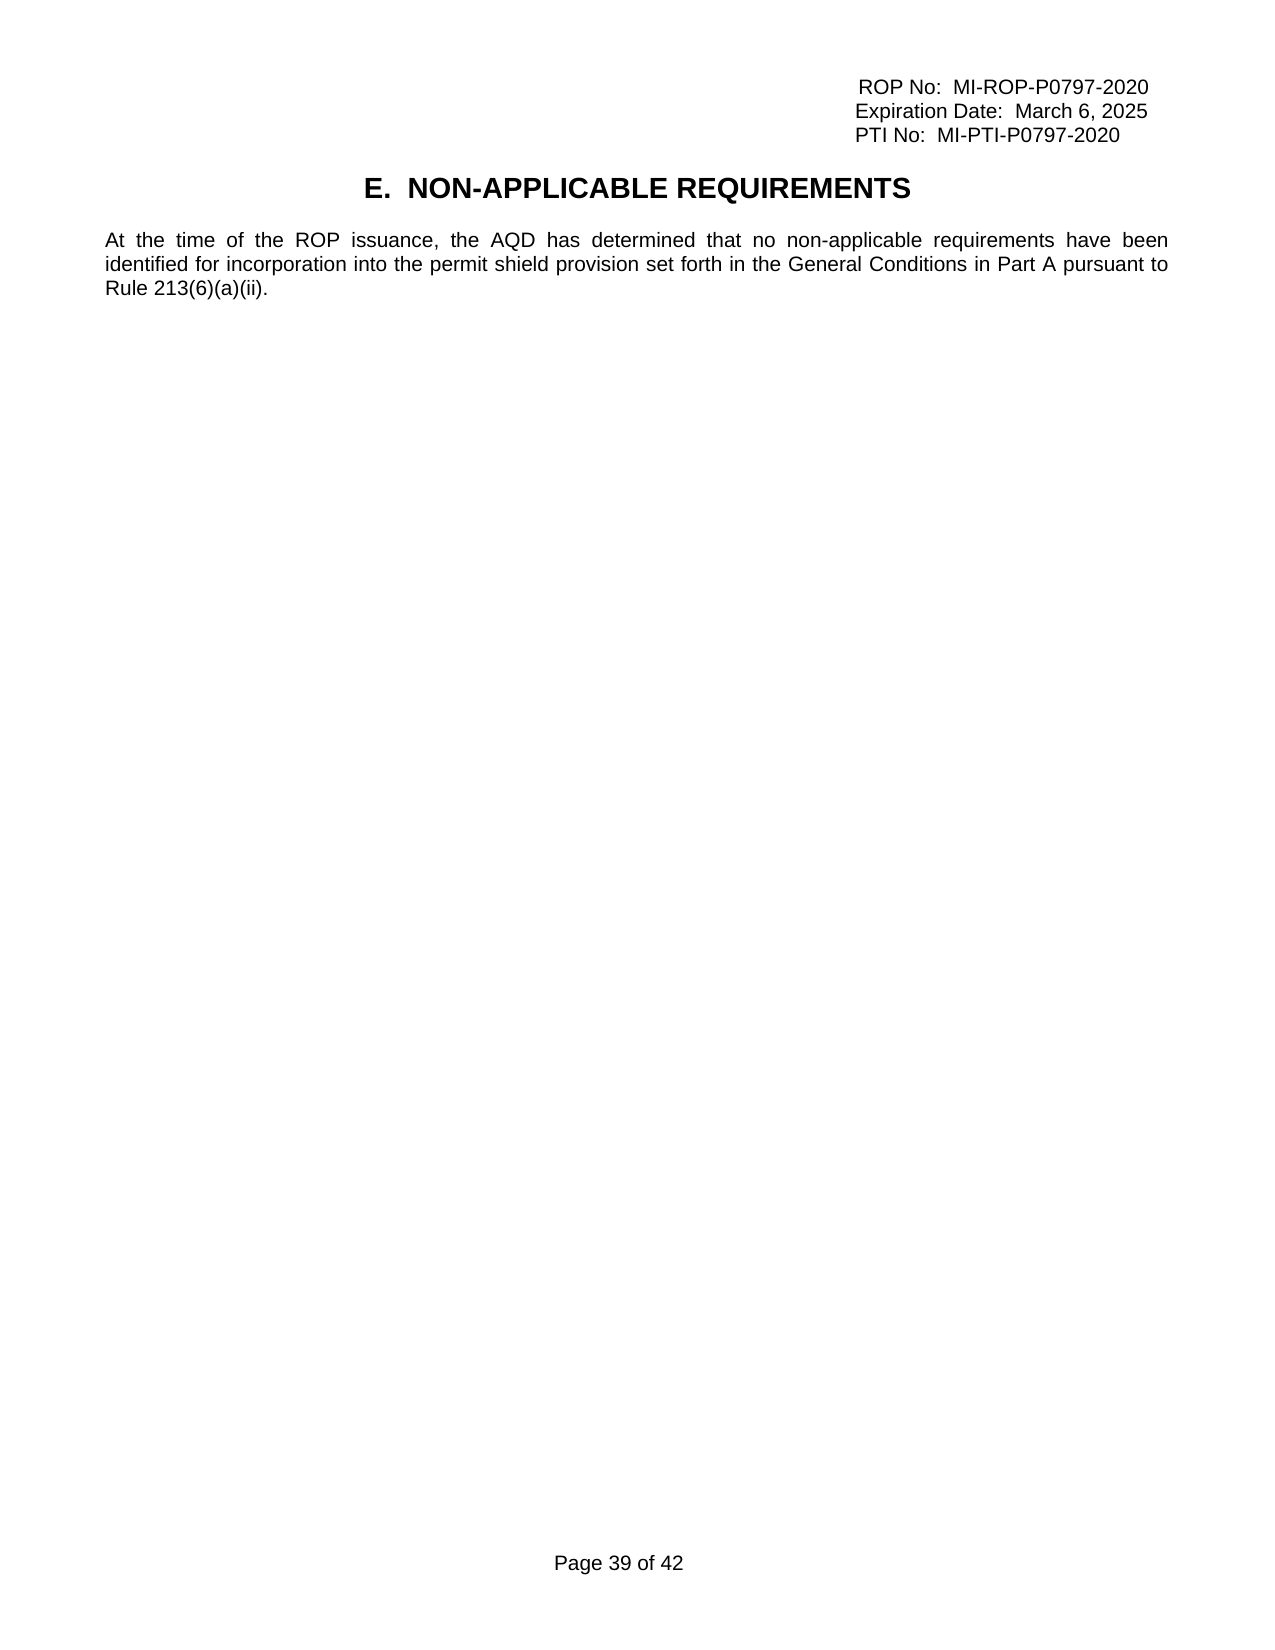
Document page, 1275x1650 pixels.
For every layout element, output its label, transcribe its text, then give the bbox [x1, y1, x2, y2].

subtitle E. NON-APPLICABLE REQUIREMENTS [105, 171, 1170, 204]
text At the time of the ROP issuance, the AQD has determined that no non-applicable requirements have been identified for incorporation into the permit shield provision set forth in the General Conditions in Part A pursuant to Rule 213(6)(a)(ii). [105, 228, 1170, 300]
